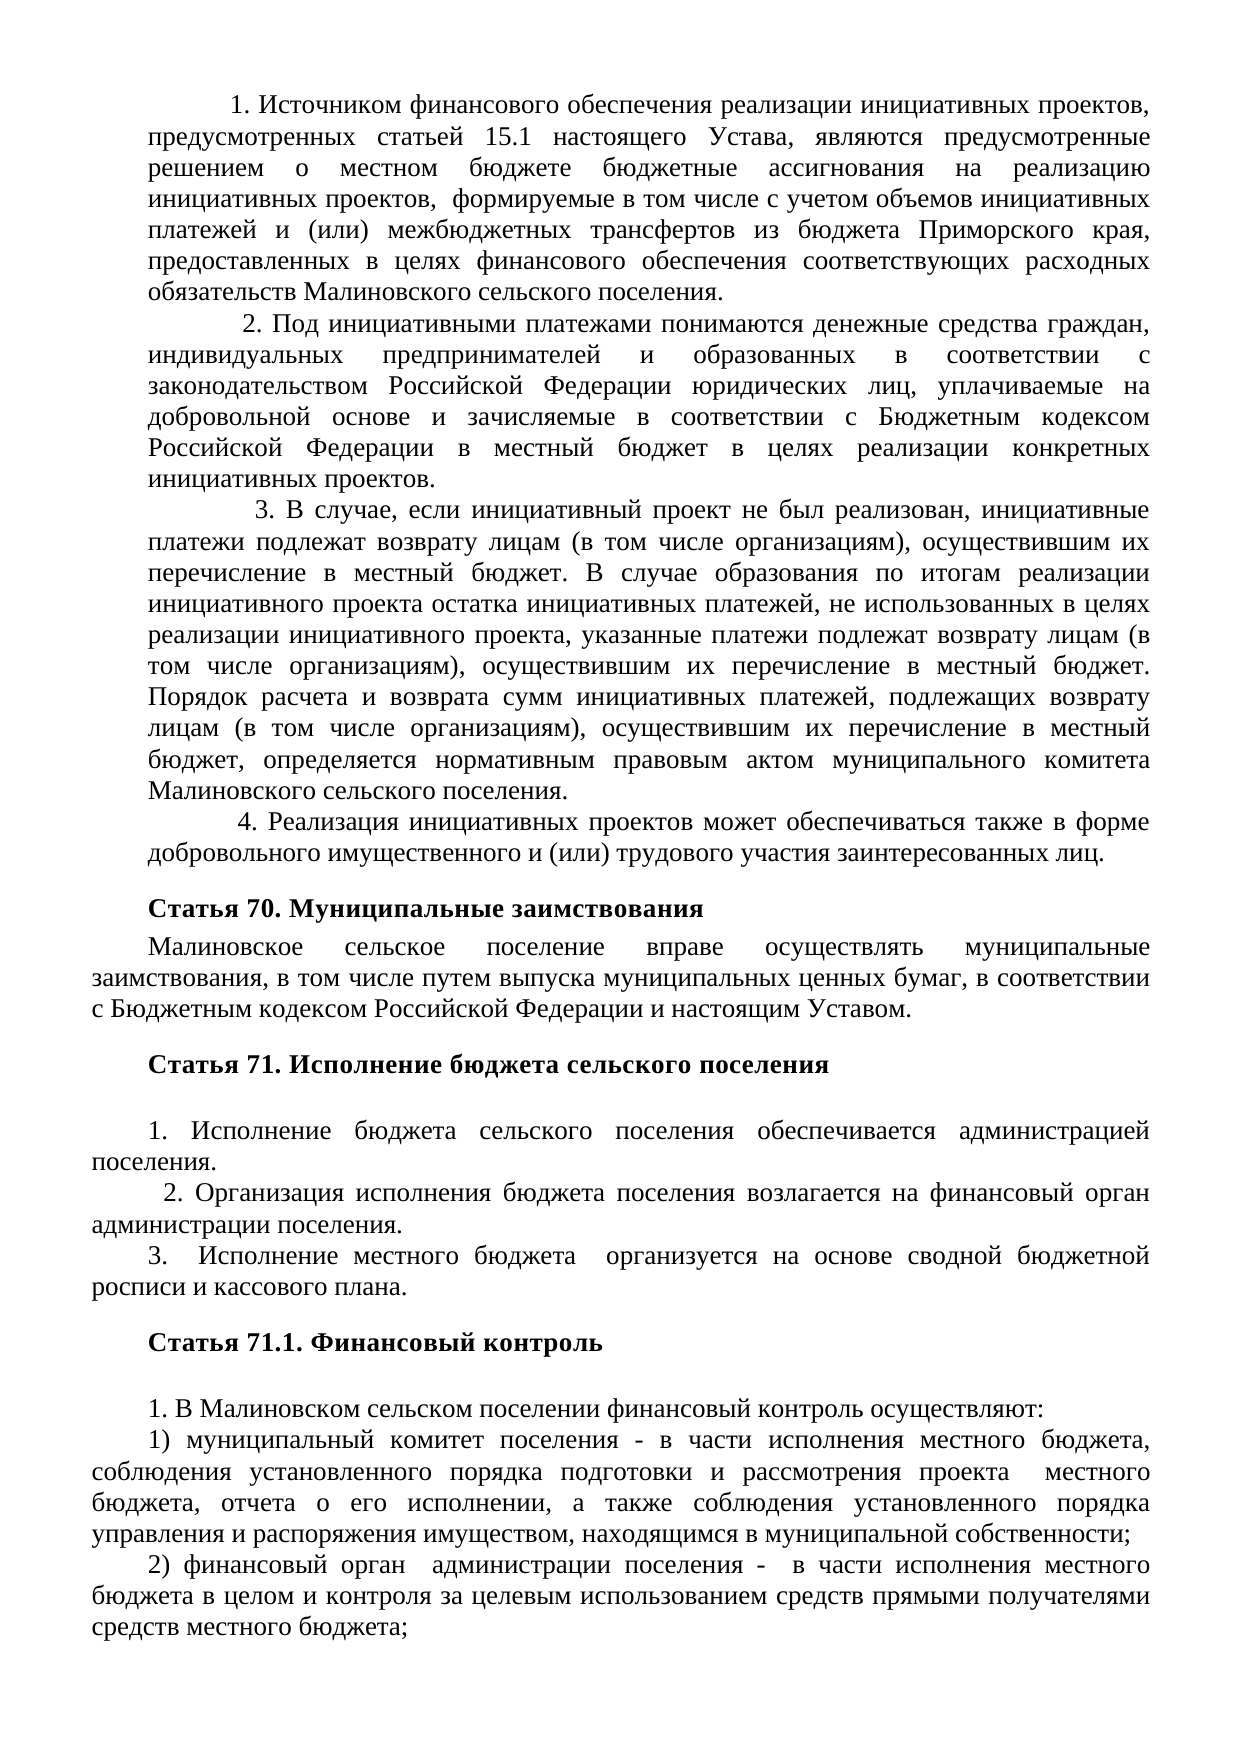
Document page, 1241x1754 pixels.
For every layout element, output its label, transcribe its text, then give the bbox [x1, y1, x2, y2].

text Малиновское сельское поселение вправе осуществлять муниципальные заимствования, в том числе путем выпуска муниципальных ценных бумаг, в соответствии с Бюджетным кодексом Российской Федерации и настоящим Уставом. [91, 930, 1152, 1023]
subtitle Статья 71. Исполнение бюджета сельского поселения [91, 1048, 1152, 1079]
text 1. Источником финансового обеспечения реализации инициативных проектов, предусмотренных статьей 15.1 настоящего Устава, являются предусмотренные решением о местном бюджете бюджетные ассигнования на реализацию инициативных проектов, формируемые в том числе с учетом объемов инициативных платежей и (или) межбюджетных трансфертов из бюджета Приморского края, предоставленных в целях финансового обеспечения соответствующих расходных обязательств Малиновского сельского поселения. [148, 89, 1152, 307]
text 2) финансовый орган администрации поселения - в части исполнения местного бюджета в целом и контроля за целевым использованием средств прямыми получателями средств местного бюджета; [91, 1548, 1152, 1641]
text 3. В случае, если инициативный проект не был реализован, инициативные платежи подлежат возврату лицам (в том числе организациям), осуществившим их перечисление в местный бюджет. В случае образования по итогам реализации инициативного проекта остатка инициативных платежей, не использованных в целях реализации инициативного проекта, указанные платежи подлежат возврату лицам (в том числе организациям), осуществившим их перечисление в местный бюджет. Порядок расчета и возврата сумм инициативных платежей, подлежащих возврату лицам (в том числе организациям), осуществившим их перечисление в местный бюджет, определяется нормативным правовым актом муниципального комитета Малиновского сельского поселения. [148, 493, 1152, 805]
subtitle Статья 71.1. Финансовый контроль [148, 1326, 1152, 1357]
subtitle Статья 70. Муниципальные заимствования [91, 892, 1152, 923]
text 2. Организация исполнения бюджета поселения возлагается на финансовый орган администрации поселения. [91, 1177, 1152, 1239]
text 4. Реализация инициативных проектов может обеспечиваться также в форме добровольного имущественного и (или) трудового участия заинтересованных лиц. [148, 805, 1152, 867]
text 1) муниципальный комитет поселения - в части исполнения местного бюджета, соблюдения установленного порядка подготовки и рассмотрения проекта местного бюджета, отчета о его исполнении, а также соблюдения установленного порядка управления и распоряжения имуществом, находящимся в муниципальной собственности; [91, 1423, 1152, 1548]
text 3. Исполнение местного бюджета организуется на основе сводной бюджетной росписи и кассового плана. [91, 1239, 1152, 1301]
text 1. В Малиновском сельском поселении финансовый контроль осуществляют: [91, 1392, 1152, 1423]
text 1. Исполнение бюджета сельского поселения обеспечивается администрацией поселения. [91, 1114, 1152, 1177]
text 2. Под инициативными платежами понимаются денежные средства граждан, индивидуальных предпринимателей и образованных в соответствии с законодательством Российской Федерации юридических лиц, уплачиваемые на добровольной основе и зачисляемые в соответствии с Бюджетным кодексом Российской Федерации в местный бюджет в целях реализации конкретных инициативных проектов. [148, 307, 1152, 493]
